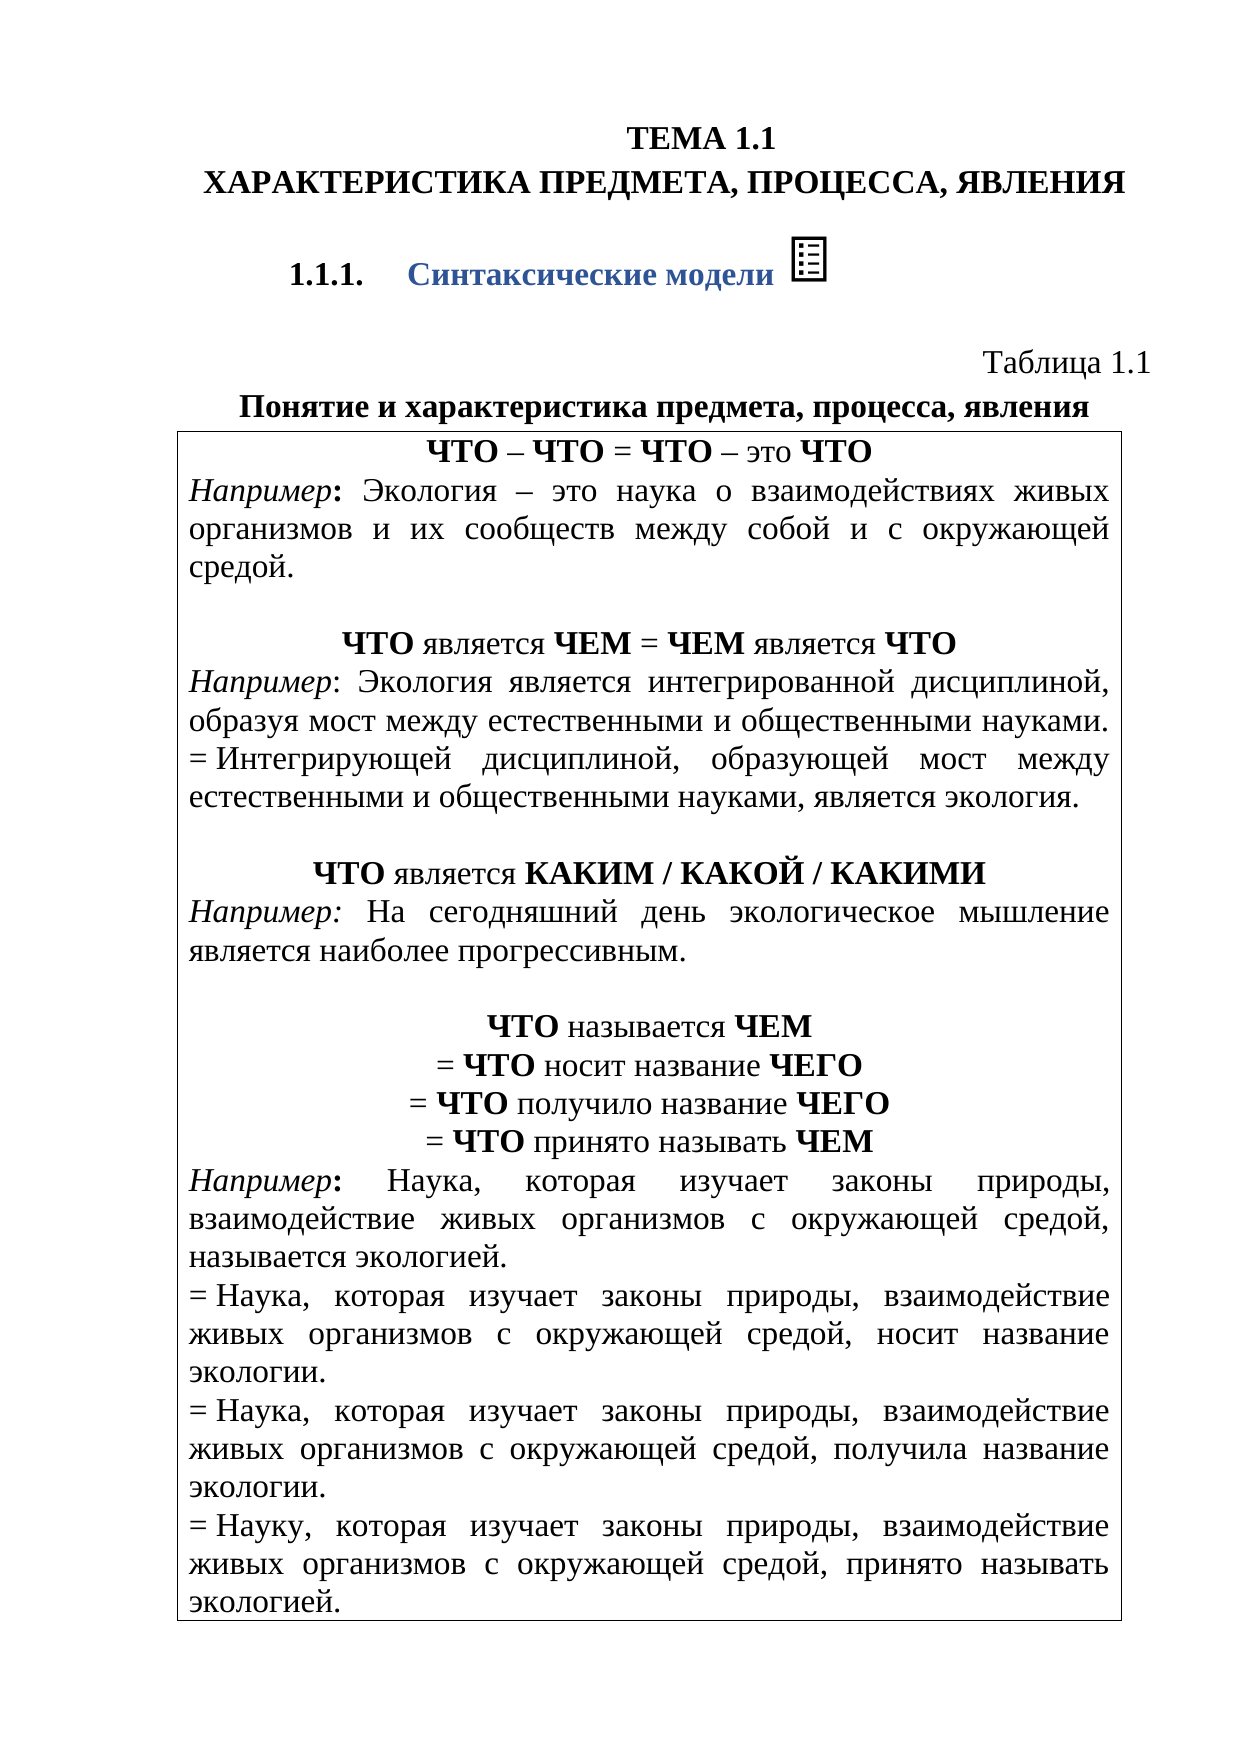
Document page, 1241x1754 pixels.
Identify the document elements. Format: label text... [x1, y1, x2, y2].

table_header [178, 432, 1121, 1620]
picture [782, 232, 836, 286]
text ХАРАКТЕРИСТИКА ПРЕДМЕТА, ПРОЦЕССА, ЯВЛЕНИЯ [177, 162, 1152, 201]
text Таблица 1.1 [288, 343, 1152, 381]
text ТЕМА 1.1 [177, 118, 1152, 156]
list Синтаксические модели [288, 232, 1152, 293]
text Понятие и характеристика предмета, процесса, явления [177, 387, 1152, 425]
